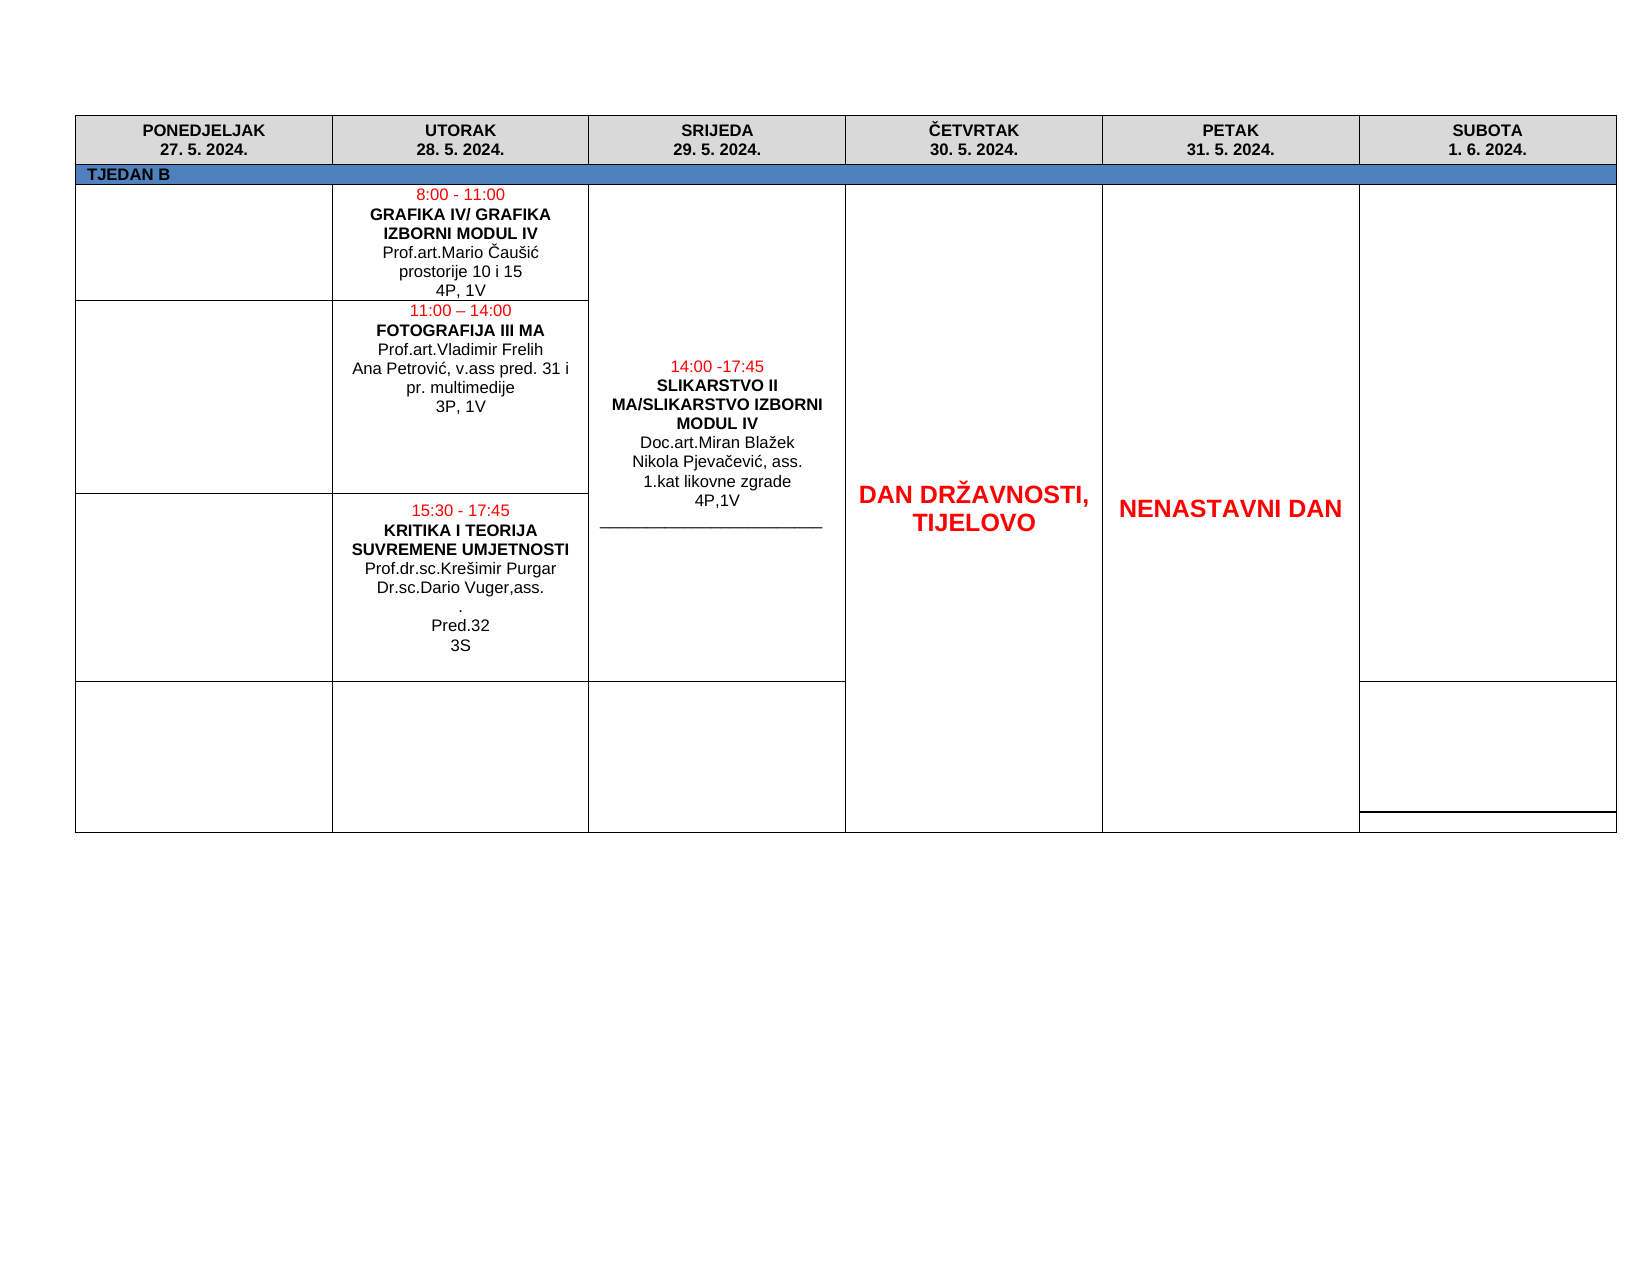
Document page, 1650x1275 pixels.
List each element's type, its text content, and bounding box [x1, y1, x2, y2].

table_cell [76, 682, 332, 832]
table_cell NENASTAVNI DAN [1103, 185, 1359, 832]
table_cell [333, 682, 588, 832]
table_cell [1360, 813, 1616, 832]
table_cell 14:00 -17:45 SLIKARSTVO II MA/SLIKARSTVO IZBORNI MODUL IV Doc.art.Miran Blažek Nikola Pjevačević, ass. 1.kat likovne zgrade 4P,1V ________________________ [589, 185, 845, 681]
table_header PONEDJELJAK 27. 5. 2024. [76, 116, 332, 164]
table_cell [1360, 682, 1616, 811]
table_header SUBOTA 1. 6. 2024. [1360, 116, 1616, 164]
table_cell 8:00 - 11:00 GRAFIKA IV/ GRAFIKA IZBORNI MODUL IV Prof.art.Mario Čaušić prostorije 10 i 15 4P, 1V [333, 185, 588, 300]
table_header SRIJEDA 29. 5. 2024. [589, 116, 845, 164]
table_header PETAK 31. 5. 2024. [1103, 116, 1359, 164]
table_cell [76, 185, 332, 300]
table_cell [76, 494, 332, 681]
table_cell TJEDAN B [76, 165, 1616, 184]
table_cell [76, 301, 332, 493]
table_cell 15:30 - 17:45 KRITIKA I TEORIJA SUVREMENE UMJETNOSTI Prof.dr.sc.Krešimir Purgar Dr.sc.Dario Vuger,ass. . Pred.32 3S [333, 494, 588, 681]
table_header UTORAK 28. 5. 2024. [333, 116, 588, 164]
table_cell DAN DRŽAVNOSTI, TIJELOVO [846, 185, 1102, 832]
table_cell [589, 682, 845, 832]
table_header ČETVRTAK 30. 5. 2024. [846, 116, 1102, 164]
table_cell [1360, 185, 1616, 681]
table_cell 11:00 – 14:00 FOTOGRAFIJA III MA Prof.art.Vladimir Frelih Ana Petrović, v.ass pred. 31 i pr. multimedije 3P, 1V [333, 301, 588, 493]
